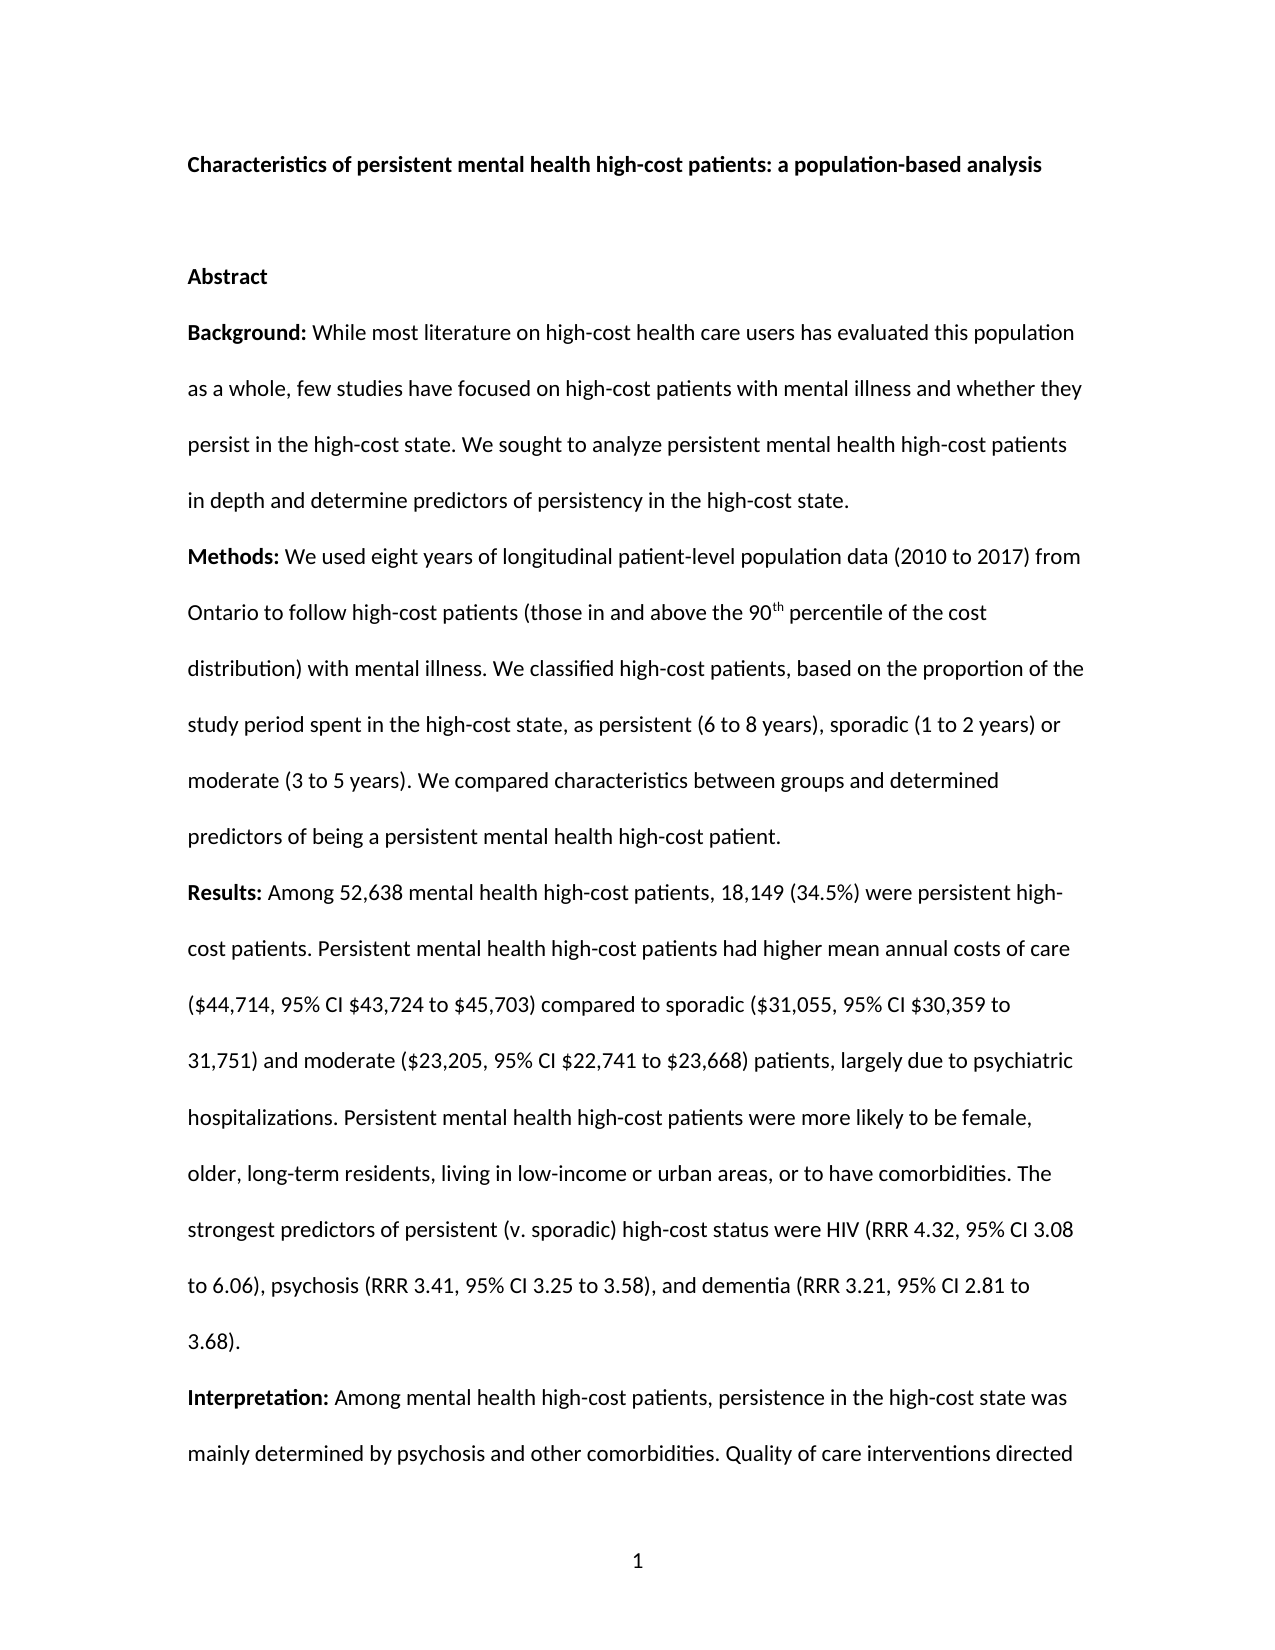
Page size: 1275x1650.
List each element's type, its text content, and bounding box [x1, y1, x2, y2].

text Methods: We used eight years of longitudinal patient-level population data (2010 to 2017) from Ontario to follow high-cost patients (those in and above the 90th percentile of the cost distribution) with mental illness. We classified high-cost patients, based on the proportion of the study period spent in the high-cost state, as persistent (6 to 8 years), sporadic (1 to 2 years) or moderate (3 to 5 years). We compared characteristics between groups and determined predictors of being a persistent mental health high-cost patient. [187, 542, 1087, 851]
text Results: Among 52,638 mental health high-cost patients, 18,149 (34.5%) were persistent high-cost patients. Persistent mental health high-cost patients had higher mean annual costs of care ($44,714, 95% CI $43,724 to $45,703) compared to sporadic ($31,055, 95% CI $30,359 to 31,751) and moderate ($23,205, 95% CI $22,741 to $23,668) patients, largely due to psychiatric hospitalizations. Persistent mental health high-cost patients were more likely to be female, older, long-term residents, living in low-income or urban areas, or to have comorbidities. The strongest predictors of persistent (v. sporadic) high-cost status were HIV (RRR 4.32, 95% CI 3.08 to 6.06), psychosis (RRR 3.41, 95% CI 3.25 to 3.58), and dementia (RRR 3.21, 95% CI 2.81 to 3.68). [187, 878, 1087, 1355]
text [187, 1383, 1087, 1467]
text Abstract [187, 262, 1087, 290]
text Characteristics of persistent mental health high-cost patients: a population-based analysis [187, 150, 1087, 178]
text Background: While most literature on high-cost health care users has evaluated this population as a whole, few studies have focused on high-cost patients with mental illness and whether they persist in the high-cost state. We sought to analyze persistent mental health high-cost patients in depth and determine predictors of persistency in the high-cost state. [187, 318, 1087, 514]
